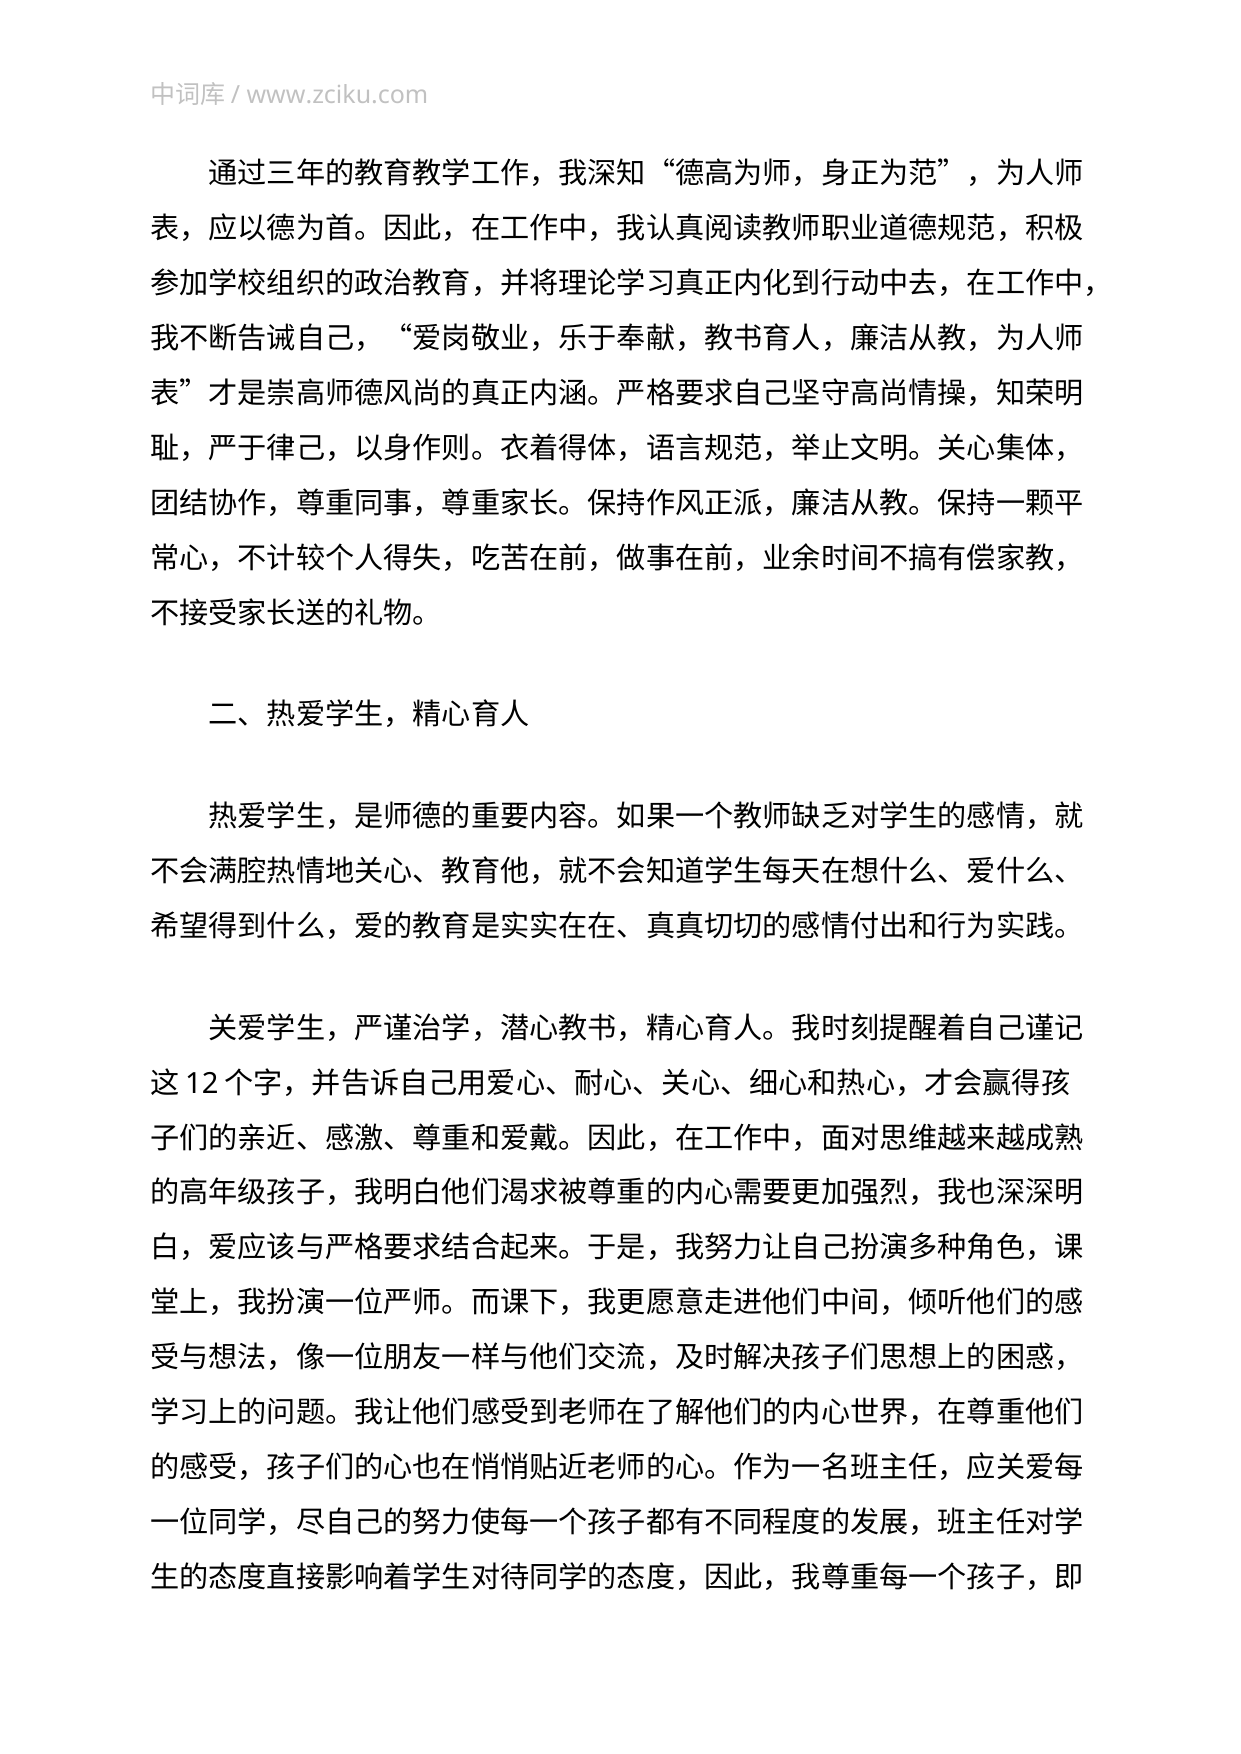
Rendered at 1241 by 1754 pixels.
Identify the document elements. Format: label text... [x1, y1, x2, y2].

text 通过三年的教育教学工作，我深知“德高为师，身正为范”，为人师表，应以德为首。因此，在工作中，我认真阅读教师职业道德规范，积极参加学校组织的政治教育，并将理论学习真正内化到行动中去，在工作中，我不断告诫自己，“爱岗敬业，乐于奉献，教书育人，廉洁从教，为人师表”才是崇高师德风尚的真正内涵。严格要求自己坚守高尚情操，知荣明耻，严于律己，以身作则。衣着得体，语言规范，举止文明。关心集体，团结协作，尊重同事，尊重家长。保持作风正派，廉洁从教。保持一颗平常心，不计较个人得失，吃苦在前，做事在前，业余时间不搞有偿家教，不接受家长送的礼物。 [150, 150, 1090, 631]
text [150, 1004, 1090, 1596]
text 二、热爱学生，精心育人 [150, 691, 1090, 733]
text 热爱学生，是师德的重要内容。如果一个教师缺乏对学生的感情，就不会满腔热情地关心、教育他，就不会知道学生每天在想什么、爱什么、希望得到什么，爱的教育是实实在在、真真切切的感情付出和行为实践。 [150, 793, 1090, 945]
